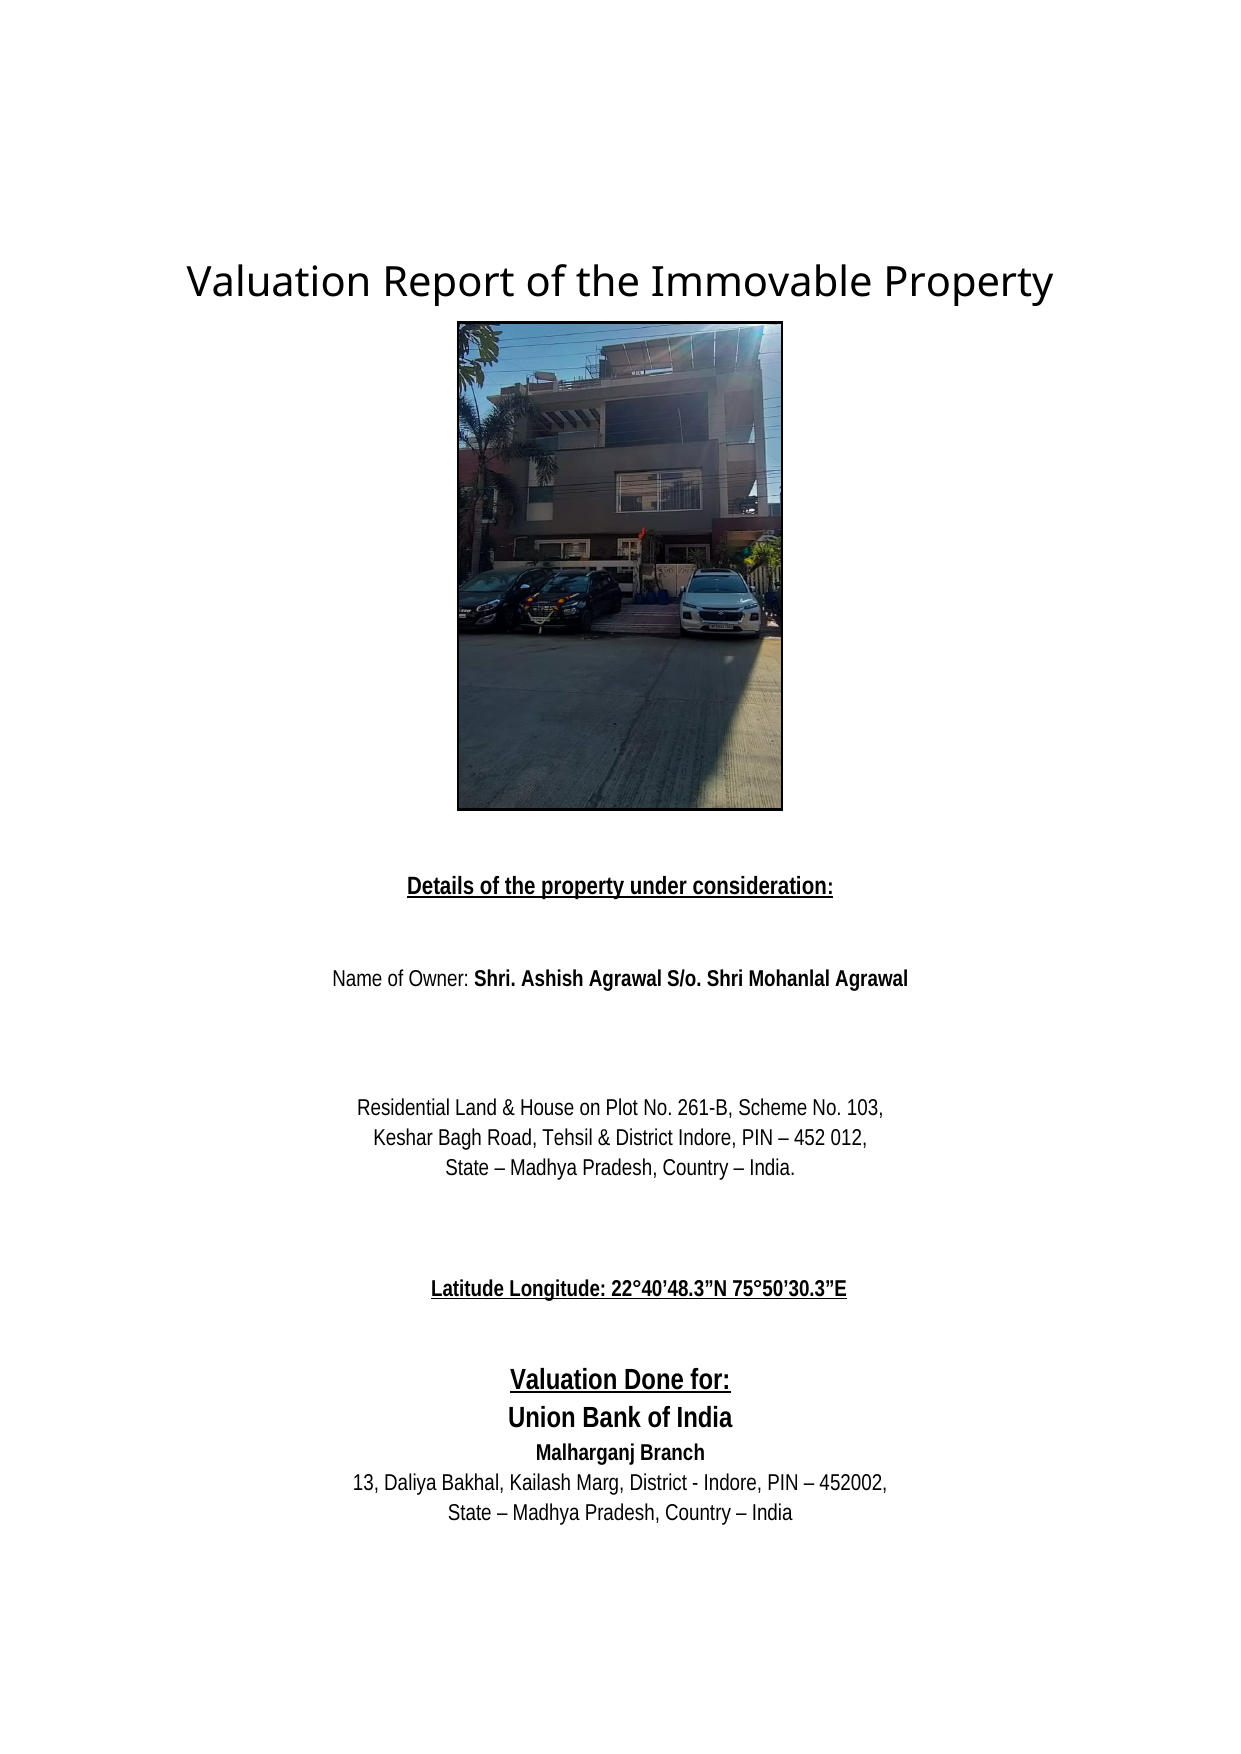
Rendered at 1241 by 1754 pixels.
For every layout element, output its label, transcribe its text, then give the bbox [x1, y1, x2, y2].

picture [459, 324, 781, 808]
text Details of the property under consideration: [150, 871, 1090, 900]
text Union Bank of India [150, 1400, 1090, 1434]
subtitle Latitude Longitude: 22°40’48.3”N 75°50’30.3”E [187, 1275, 1090, 1301]
text Keshar Bagh Road, Tehsil & District Indore, PIN – 452 012, [150, 1124, 1090, 1150]
text 13, Daliya Bakhal, Kailash Marg, District - Indore, PIN – 452002, [150, 1469, 1090, 1495]
text State – Madhya Pradesh, Country – India [150, 1499, 1090, 1526]
text Malharganj Branch [150, 1439, 1090, 1465]
text Residential Land & House on Plot No. 261-B, Scheme No. 103, [150, 1094, 1090, 1120]
text Name of Owner: Shri. Ashish Agrawal S/o. Shri Mohanlal Agrawal [150, 964, 1090, 991]
text Valuation Done for: [150, 1362, 1090, 1395]
text Valuation Report of the Immovable Property [150, 252, 1090, 309]
text State – Madhya Pradesh, Country – India. [150, 1154, 1090, 1181]
